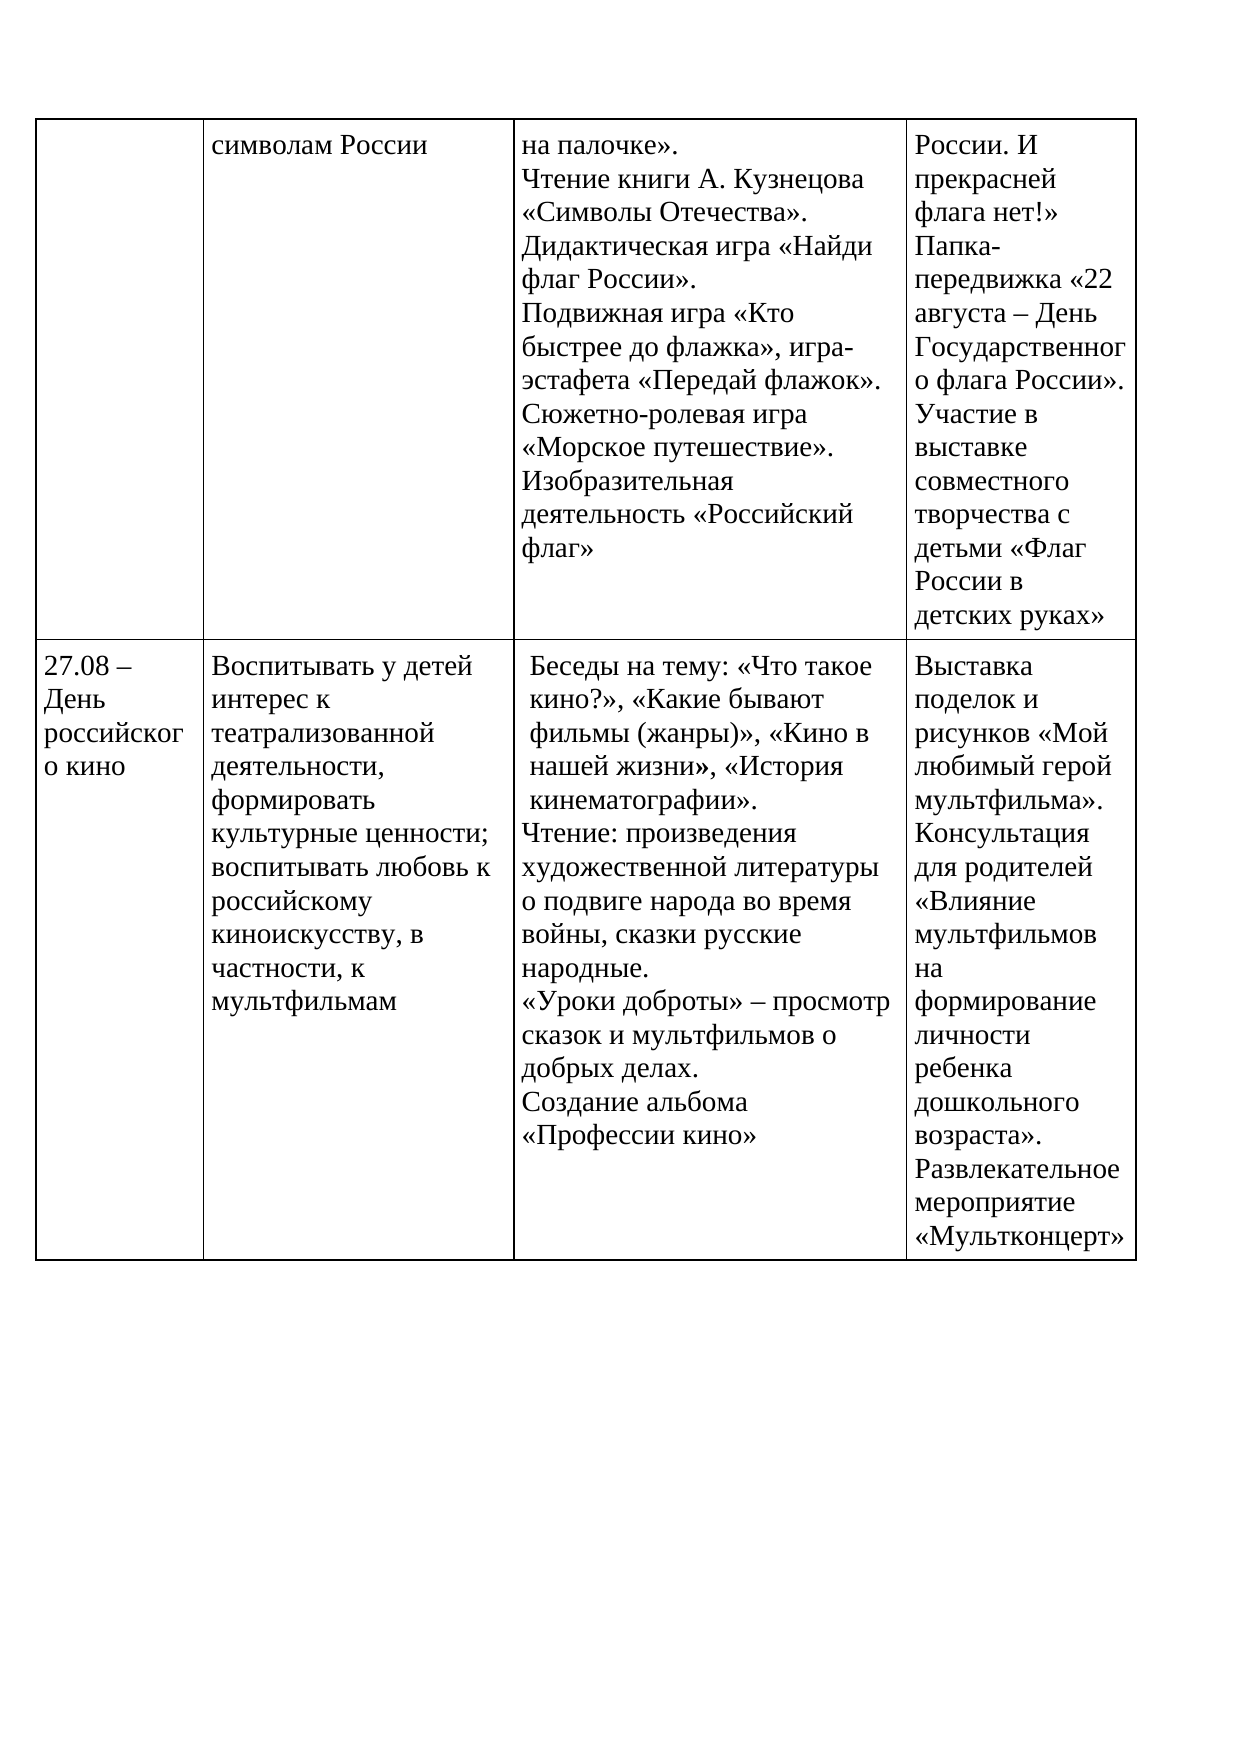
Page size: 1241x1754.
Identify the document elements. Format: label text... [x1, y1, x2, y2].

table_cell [37, 120, 203, 638]
table_cell 27.08 – День российского кино [37, 640, 203, 1259]
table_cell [204, 120, 513, 638]
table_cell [907, 120, 1135, 638]
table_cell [515, 120, 906, 638]
table_cell Выставка поделок и рисунков «Мой любимый герой мультфильма». Консультация для родителей «Влияние мультфильмов на формирование личности ребенка дошкольного возраста». Развлекательное мероприятие «Мультконцерт» [907, 640, 1135, 1259]
table_cell Беседы на тему: «Что такое кино?», «Какие бывают фильмы (жанры)», «Кино в нашей жизни», «История кинематографии». Чтение: произведения художественной литературы о подвиге народа во время войны, сказки русские народные. «Уроки доброты» – просмотр сказок и мультфильмов о добрых делах. Создание альбома «Профессии кино» [515, 640, 906, 1259]
table_cell Воспитывать у детей интерес к театрализованной деятельности, формировать культурные ценности; воспитывать любовь к российскому киноискусству, в частности, к мультфильмам [204, 640, 513, 1259]
